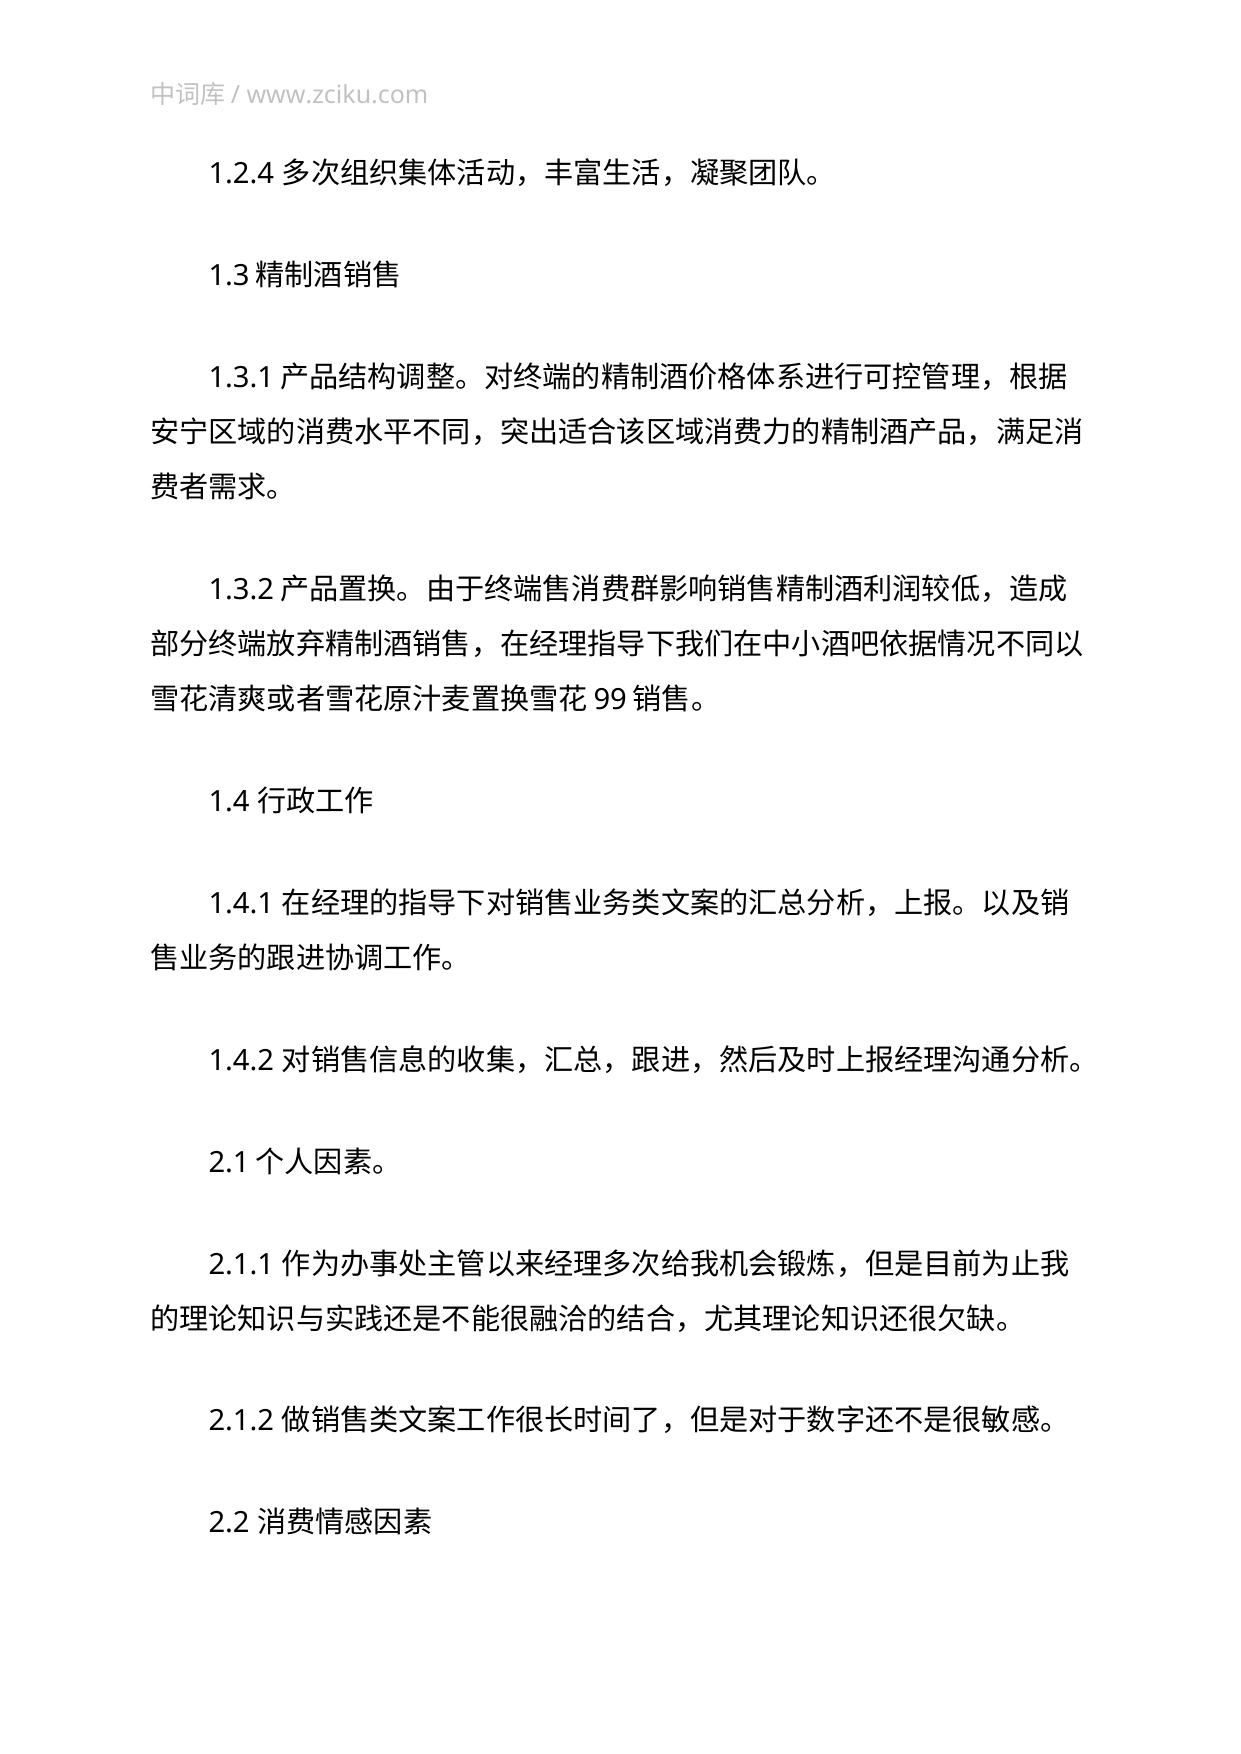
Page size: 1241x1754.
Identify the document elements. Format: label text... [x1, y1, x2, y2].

text 2.2 消费情感因素 [150, 1499, 1090, 1541]
text 1.2.4 多次组织集体活动，丰富生活，凝聚团队。 [150, 150, 1090, 192]
text 2.1.1 作为办事处主管以来经理多次给我机会锻炼，但是目前为止我的理论知识与实践还是不能很融洽的结合，尤其理论知识还很欠缺。 [150, 1240, 1090, 1337]
text 2.1个人因素。 [150, 1138, 1090, 1181]
text 1.3精制酒销售 [150, 252, 1090, 294]
text 2.1.2 做销售类文案工作很长时间了，但是对于数字还不是很敏感。 [150, 1397, 1090, 1439]
text 1.4.1 在经理的指导下对销售业务类文案的汇总分析，上报。以及销售业务的跟进协调工作。 [150, 879, 1090, 977]
text 1.4 行政工作 [150, 777, 1090, 820]
text 1.4.2 对销售信息的收集，汇总，跟进，然后及时上报经理沟通分析。 [150, 1036, 1090, 1079]
text 1.3.1产品结构调整。对终端的精制酒价格体系进行可控管理，根据安宁区域的消费水平不同，突出适合该区域消费力的精制酒产品，满足消费者需求。 [150, 354, 1090, 506]
text 1.3.2产品置换。由于终端售消费群影响销售精制酒利润较低，造成部分终端放弃精制酒销售，在经理指导下我们在中小酒吧依据情况不同以雪花清爽或者雪花原汁麦置换雪花99销售。 [150, 566, 1090, 718]
